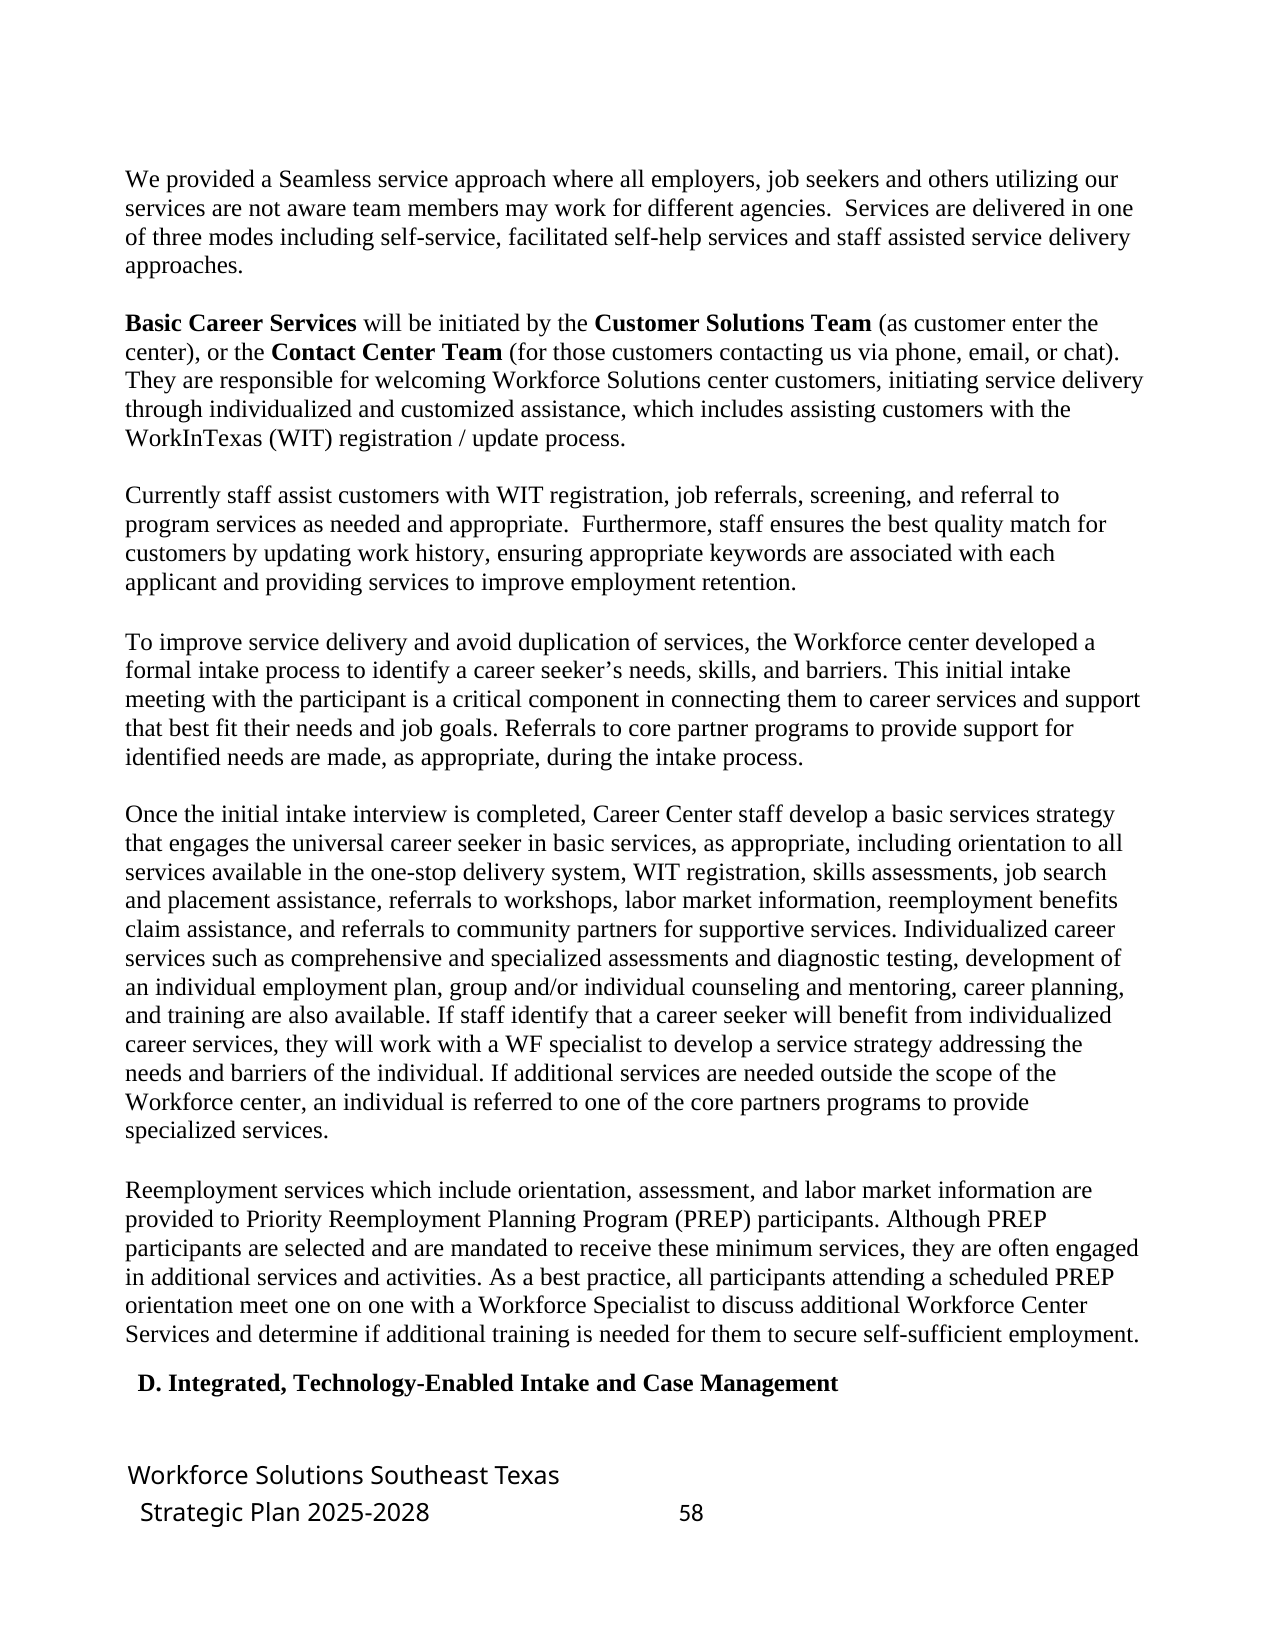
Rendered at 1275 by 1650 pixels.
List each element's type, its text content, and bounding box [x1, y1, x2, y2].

text Currently staff assist customers with WIT registration, job referrals, screening, and referral to program services as needed and appropriate. Furthermore, staff ensures the best quality match for customers by updating work history, ensuring appropriate keywords are associated with each applicant and providing services to improve employment retention. [125, 480, 1146, 595]
list Integrated, Technology-Enabled Intake and Case Management [137, 1368, 1146, 1397]
text To improve service delivery and avoid duplication of services, the Workforce center developed a formal intake process to identify a career seeker’s needs, skills, and barriers. This initial intake meeting with the participant is a critical component in connecting them to career services and support that best fit their needs and job goals. Referrals to core partner programs to provide support for identified needs are made, as appropriate, during the intake process. [125, 627, 1146, 770]
text Reemployment services which include orientation, assessment, and labor market information are provided to Priority Reemployment Planning Program (PREP) participants. Although PREP participants are selected and are mandated to receive these minimum services, they are often engaged in additional services and activities. As a best practice, all participants attending a scheduled PREP orientation meet one on one with a Workforce Specialist to discuss additional Workforce Center Services and determine if additional training is needed for them to secure self-sufficient employment. [125, 1175, 1146, 1348]
text Once the initial intake interview is completed, Career Center staff develop a basic services strategy that engages the universal career seeker in basic services, as appropriate, including orientation to all services available in the one-stop delivery system, WIT registration, skills assessments, job search and placement assistance, referrals to workshops, labor market information, reemployment benefits claim assistance, and referrals to community partners for supportive services. Individualized career services such as comprehensive and specialized assessments and diagnostic testing, development of an individual employment plan, group and/or individual counseling and mentoring, career planning, and training are also available. If staff identify that a career seeker will benefit from individualized career services, they will work with a WF specialist to develop a service strategy addressing the needs and barriers of the individual. If additional services are needed outside the scope of the Workforce center, an individual is referred to one of the core partners programs to provide specialized services. [125, 799, 1146, 1144]
text Basic Career Services will be initiated by the Customer Solutions Team (as customer enter the center), or the Contact Center Team (for those customers contacting us via phone, email, or chat). They are responsible for welcoming Workforce Solutions center customers, initiating service delivery through individualized and customized assistance, which includes assisting customers with the WorkInTexas (WIT) registration / update process. [125, 308, 1146, 452]
text We provided a Seamless service approach where all employers, job seekers and others utilizing our services are not aware team members may work for different agencies. Services are delivered in one of three modes including self-service, facilitated self-help services and staff assisted service delivery approaches. [125, 164, 1146, 279]
